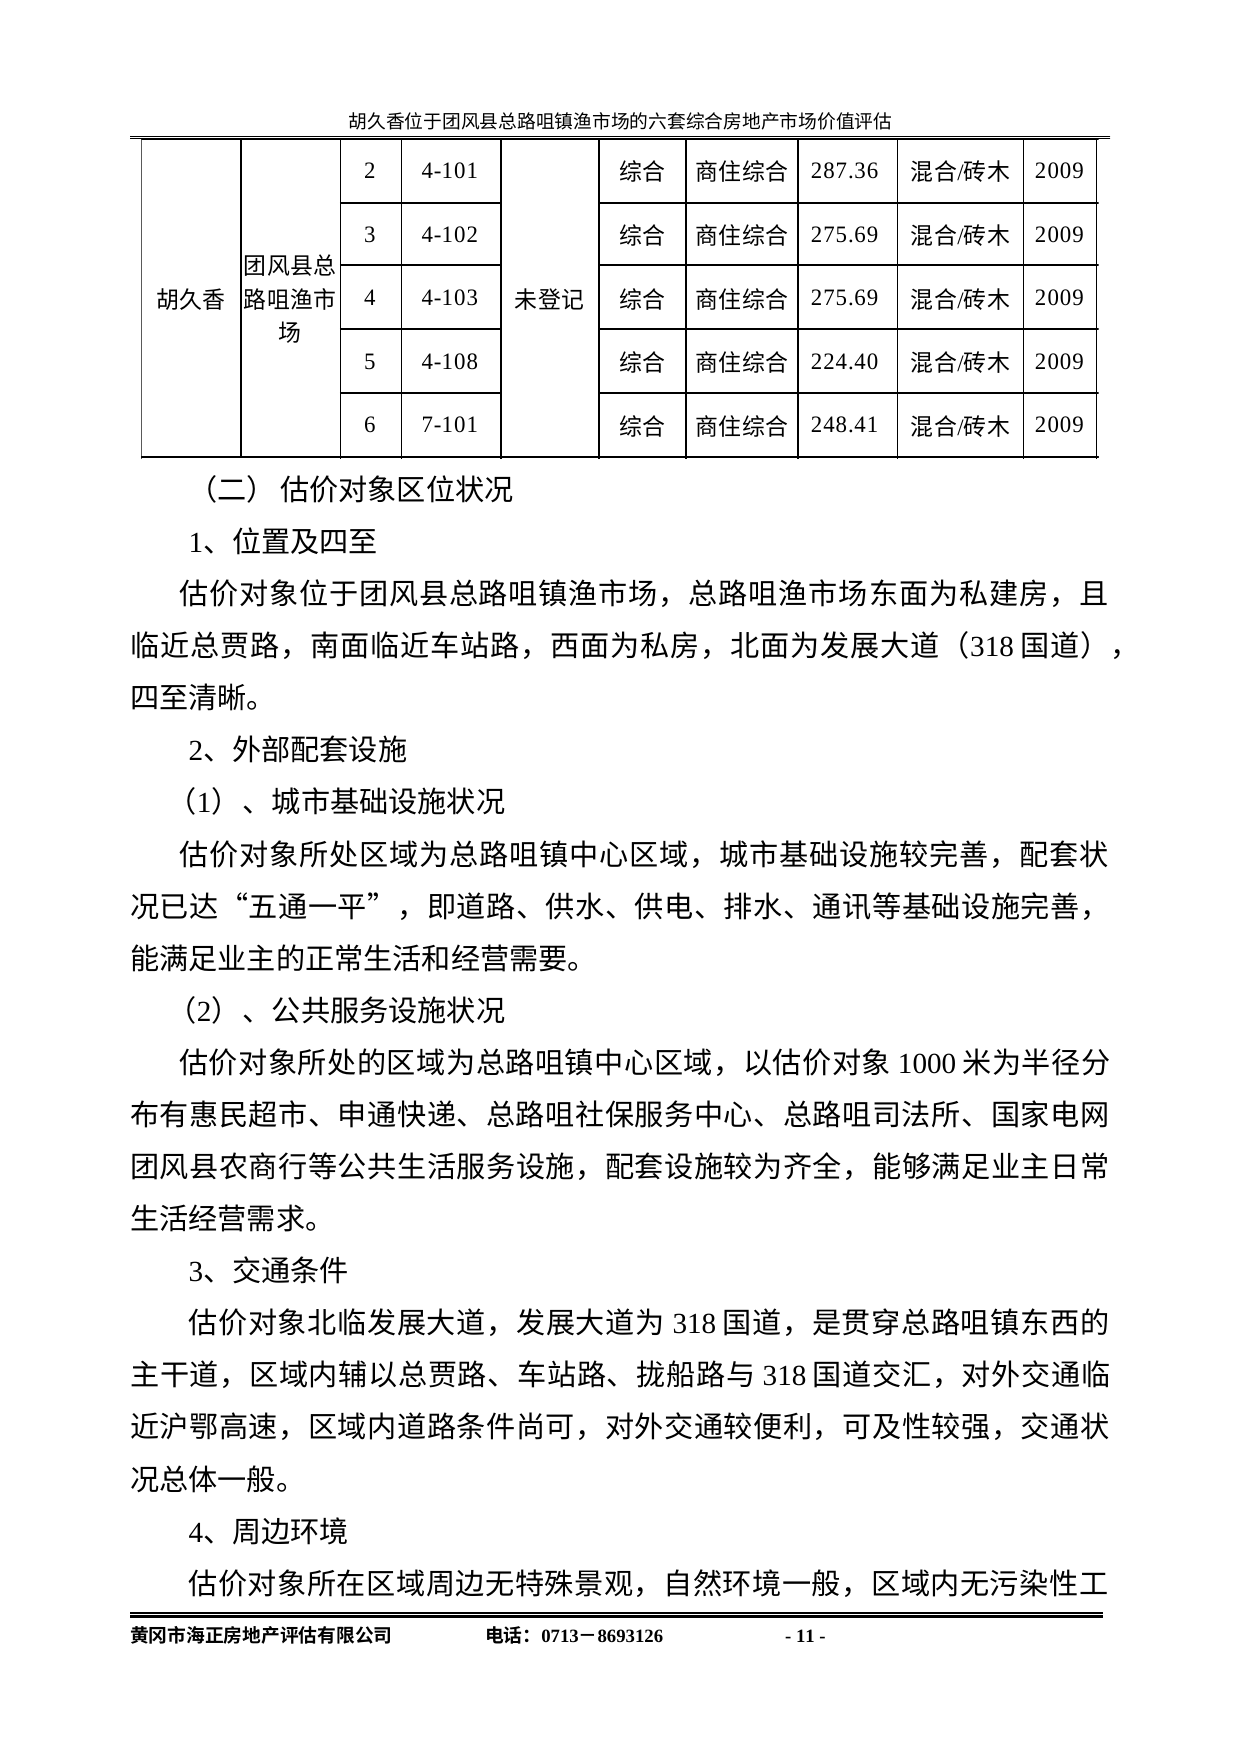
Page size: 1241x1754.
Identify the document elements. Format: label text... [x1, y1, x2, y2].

text 估价对象位于团风县总路咀镇渔市场，总路咀渔市场东面为私建房，且临近总贾路，南面临近车站路，西面为私房，北面为发展大道（318国道），四至清晰。 [130, 563, 1110, 719]
text 估价对象北临发展大道，发展大道为318国道，是贯穿总路咀镇东西的主干道，区域内辅以总贾路、车站路、拢船路与318国道交汇，对外交通临近沪鄂高速，区域内道路条件尚可，对外交通较便利，可及性较强，交通状况总体一般。 [130, 1292, 1110, 1500]
text 估价对象所处的区域为总路咀镇中心区域，以估价对象1000米为半径分布有惠民超市、申通快递、总路咀社保服务中心、总路咀司法所、国家电网团风县农商行等公共生活服务设施，配套设施较为齐全，能够满足业主日常生活经营需求。 [130, 1032, 1110, 1240]
text 1、位置及四至 [130, 511, 1110, 563]
list 、公共服务设施状况 [167, 979, 1110, 1032]
text 4、周边环境 [130, 1500, 1110, 1552]
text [130, 1552, 1110, 1604]
text 3、交通条件 [130, 1240, 1110, 1292]
text 估价对象所处区域为总路咀镇中心区域，城市基础设施较完善，配套状况已达“五通一平”，即道路、供水、供电、排水、通讯等基础设施完善，能满足业主的正常生活和经营需要。 [130, 823, 1110, 979]
list 、城市基础设施状况 [167, 771, 1110, 823]
list 估价对象区位状况 [130, 459, 1110, 511]
text 2、外部配套设施 [130, 719, 1110, 771]
